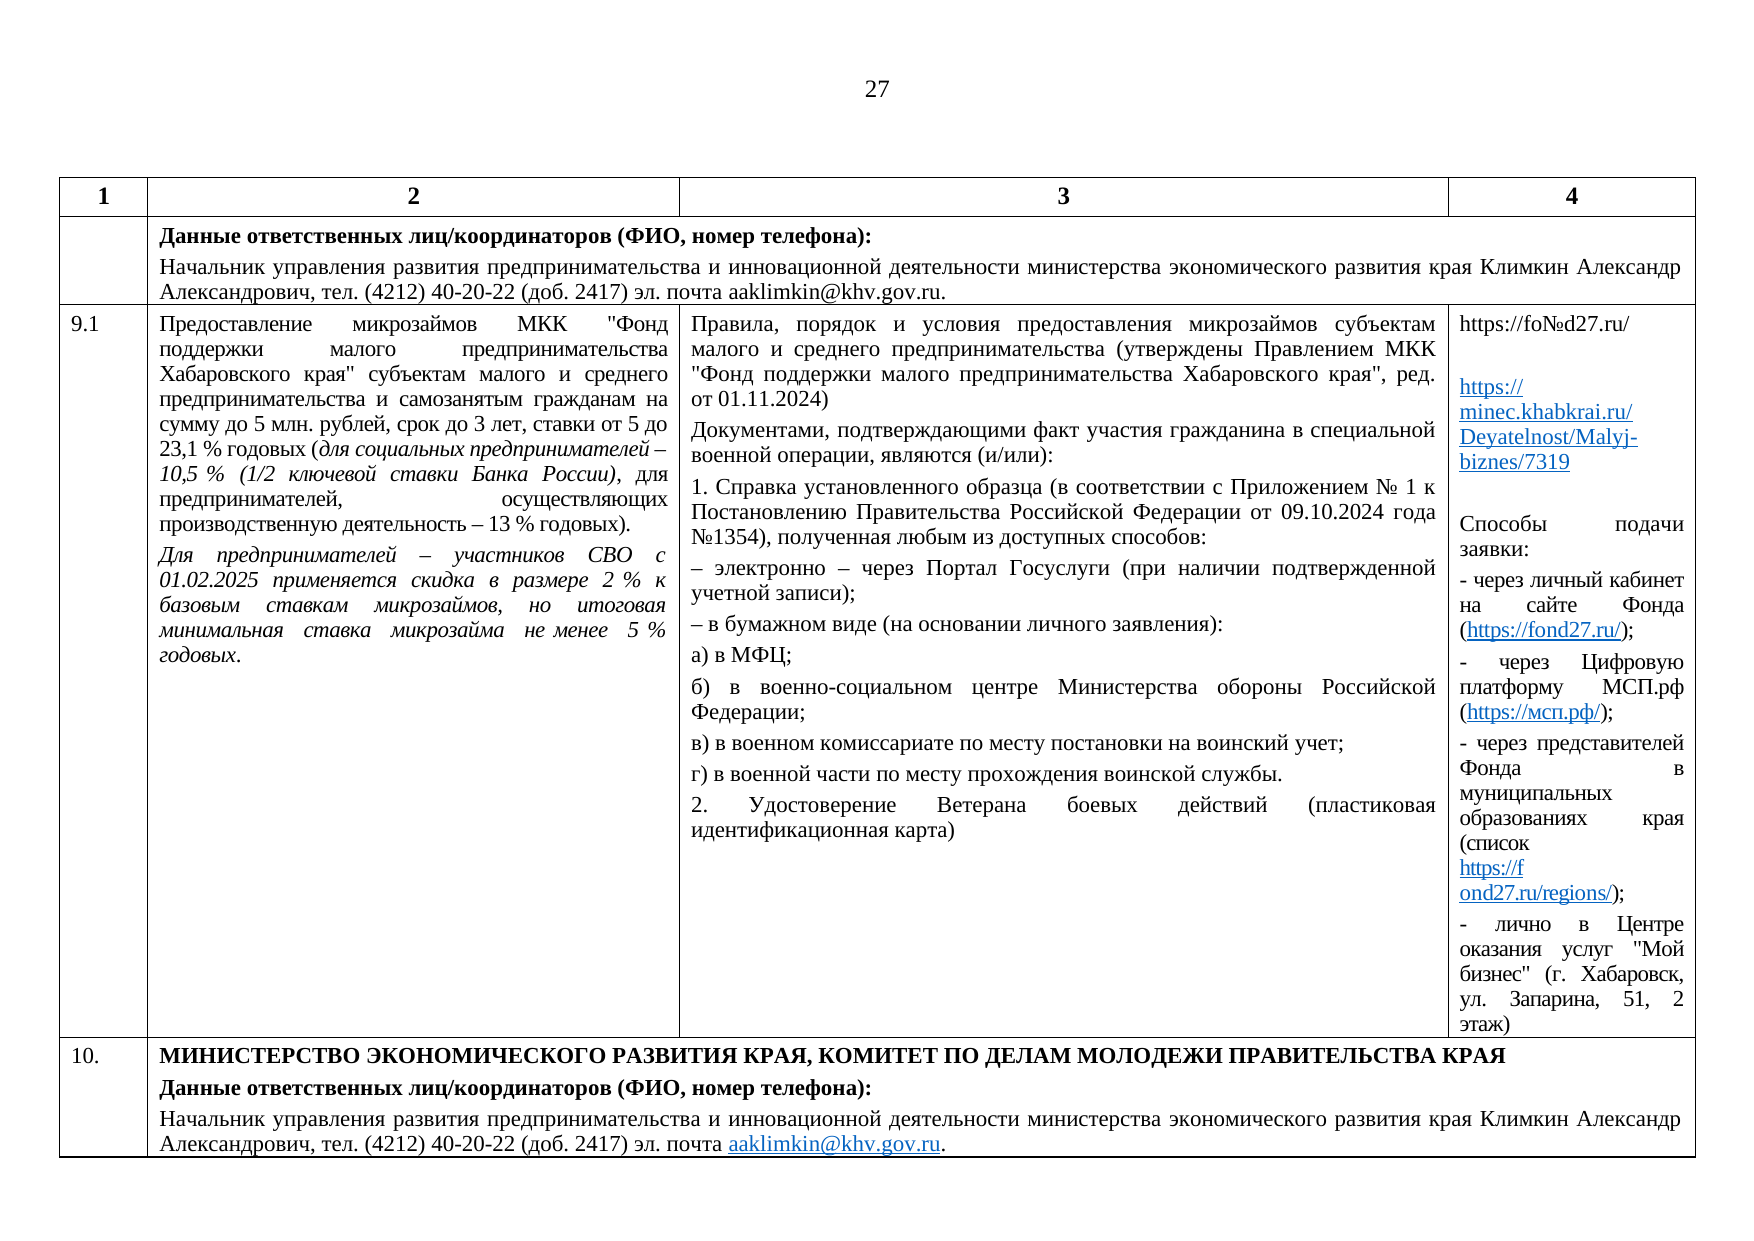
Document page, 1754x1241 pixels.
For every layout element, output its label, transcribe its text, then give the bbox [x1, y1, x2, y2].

table_header 4 [1449, 178, 1695, 216]
table_cell Правила, порядок и условия предоставления микрозаймов субъектам малого и среднего предпринимательства (утверждены Правлением МКК "Фонд поддержки малого предпринимательства Хабаровского края", ред. от 01.11.2024) Документами, подтверждающими факт участия гражданина в специальной военной операции, являются (и/или): 1. Справка установленного образца (в соответствии с Приложением № 1 к Постановлению Правительства Российской Федерации от 09.10.2024 года №1354), полученная любым из доступных способов: – электронно – через Портал Госуслуги (при наличии подтвержденной учетной записи); – в бумажном виде (на основании личного заявления): а) в МФЦ; б) в военно-социальном центре Министерства обороны Российской Федерации; в) в военном комиссариате по месту постановки на воинский учет; г) в военной части по месту прохождения воинской службы. 2. Удостоверение Ветерана боевых действий (пластиковая идентификационная карта) [680, 305, 1448, 1037]
table_header 3 [680, 178, 1448, 216]
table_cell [148, 217, 1695, 304]
table_header 2 [148, 178, 679, 216]
table_cell 10. [60, 1038, 147, 1156]
table_cell Предоставление микрозаймов МКК "Фонд поддержки малого предпринимательства Хабаровского края" субъектам малого и среднего предпринимательства и самозанятым гражданам на сумму до 5 млн. рублей, срок до 3 лет, ставки от 5 до 23,1 % годовых (для социальных предпринимателей – 10,5 % (1/2 ключевой ставки Банка России), для предпринимателей, осуществляющих производственную деятельность – 13 % годовых). Для предпринимателей – участников СВО с 01.02.2025 применяется скидка в размере 2 % к базовым ставкам микрозаймов, но итоговая минимальная ставка микрозайма не менее 5 % годовых. [148, 305, 679, 1037]
table_cell Министерство экономического развития края, Комитет по делам молодежи Правительства края Данные ответственных лиц/координаторов (ФИО, номер телефона): Начальник управления развития предпринимательства и инновационной деятельности министерства экономического развития края Климкин Александр Александрович, тел. (4212) 40-20-22 (доб. 2417) эл. почта aaklimkin@khv.gov.ru. [148, 1038, 1695, 1156]
table_cell https://fo№d27.ru/ https://minec.khabkrai.ru/Deyatelnost/Malyj-biznes/7319 Способы подачи заявки: - через личный кабинет на сайте Фонда (https://fond27.ru/); - через Цифровую платформу МСП.рф (https://мсп.рф/); - через представителей Фонда в муниципальных образованиях края (список https://fond27.ru/regions/); - лично в Центре оказания услуг "Мой бизнес" (г. Хабаровск, ул. Запарина, 51, 2 этаж) [1449, 305, 1695, 1037]
table_cell 9.1 [60, 305, 147, 1037]
table_header 1 [60, 178, 147, 216]
table_cell 9. [60, 217, 147, 304]
